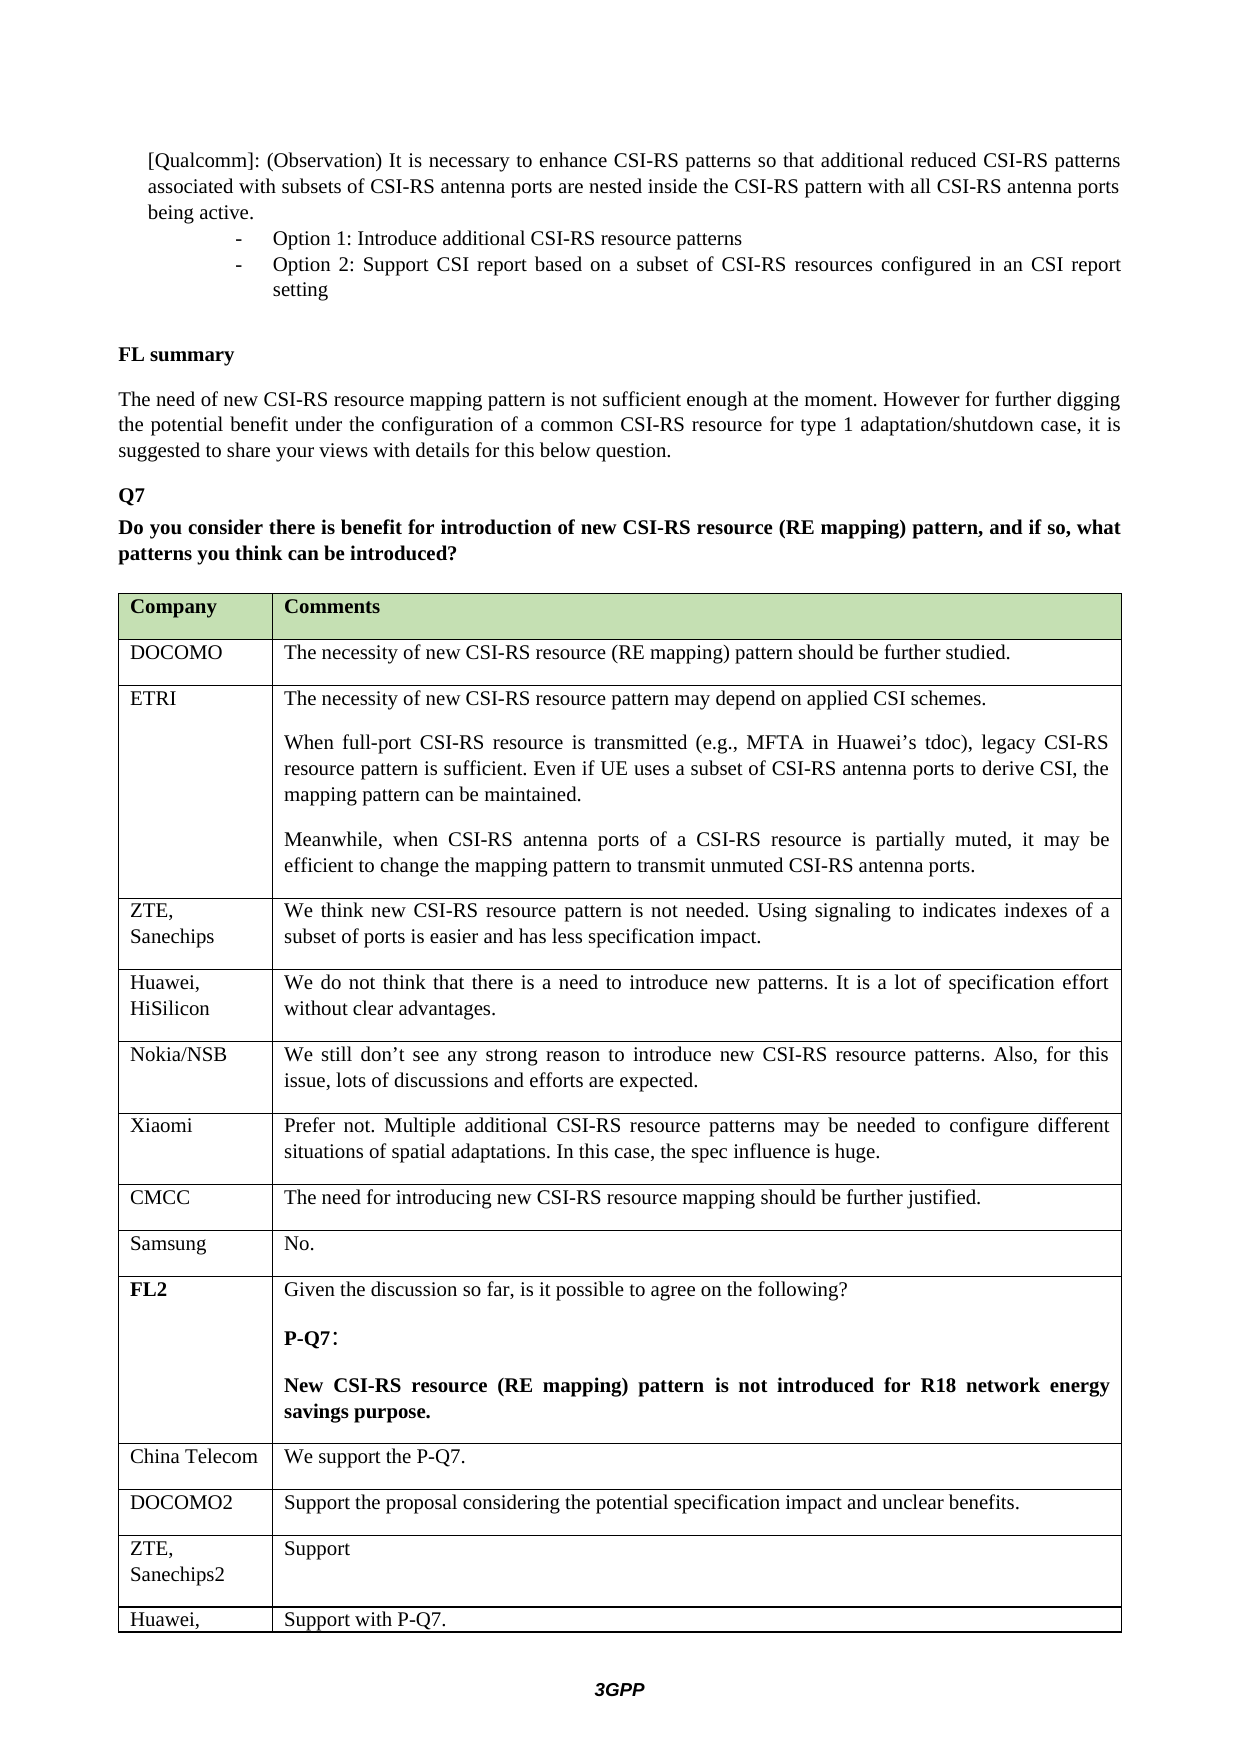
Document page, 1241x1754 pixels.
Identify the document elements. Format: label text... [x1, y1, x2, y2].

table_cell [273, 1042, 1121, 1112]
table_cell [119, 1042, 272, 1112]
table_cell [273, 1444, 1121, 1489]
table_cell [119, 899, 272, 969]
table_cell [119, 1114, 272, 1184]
list Option 2: Support CSI report based on a subset of CSI-RS resources configured in an CSI report setting [235, 251, 1122, 301]
text Q7 [118, 483, 1122, 507]
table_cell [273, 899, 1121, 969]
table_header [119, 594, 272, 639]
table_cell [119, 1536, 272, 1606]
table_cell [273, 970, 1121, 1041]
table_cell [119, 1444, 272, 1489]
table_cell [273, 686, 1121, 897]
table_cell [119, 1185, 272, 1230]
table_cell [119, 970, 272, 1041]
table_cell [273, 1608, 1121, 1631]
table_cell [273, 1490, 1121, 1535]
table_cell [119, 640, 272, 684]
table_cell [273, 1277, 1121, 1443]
text The need of new CSI-RS resource mapping pattern is not sufficient enough at the moment. However for further digging the potential benefit under the configuration of a common CSI-RS resource for type 1 adaptation/shutdown case, it is suggested to share your views with details for this below question. [118, 386, 1122, 462]
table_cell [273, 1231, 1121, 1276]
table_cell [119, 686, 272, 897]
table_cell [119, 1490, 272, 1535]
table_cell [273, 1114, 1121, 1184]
text [Qualcomm]: (Observation) It is necessary to enhance CSI-RS patterns so that additional reduced CSI-RS patterns associated with subsets of CSI-RS antenna ports are nested inside the CSI-RS pattern with all CSI-RS antenna ports being active. [148, 148, 1122, 224]
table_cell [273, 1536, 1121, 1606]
text Do you consider there is benefit for introduction of new CSI-RS resource (RE mapping) pattern, and if so, what patterns you think can be introduced? [118, 515, 1122, 565]
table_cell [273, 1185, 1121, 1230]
text FL summary [118, 342, 1122, 366]
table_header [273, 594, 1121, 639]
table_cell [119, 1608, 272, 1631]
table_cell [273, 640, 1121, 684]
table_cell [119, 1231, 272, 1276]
list Option 1: Introduce additional CSI-RS resource patterns [235, 226, 1122, 249]
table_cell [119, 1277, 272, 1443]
